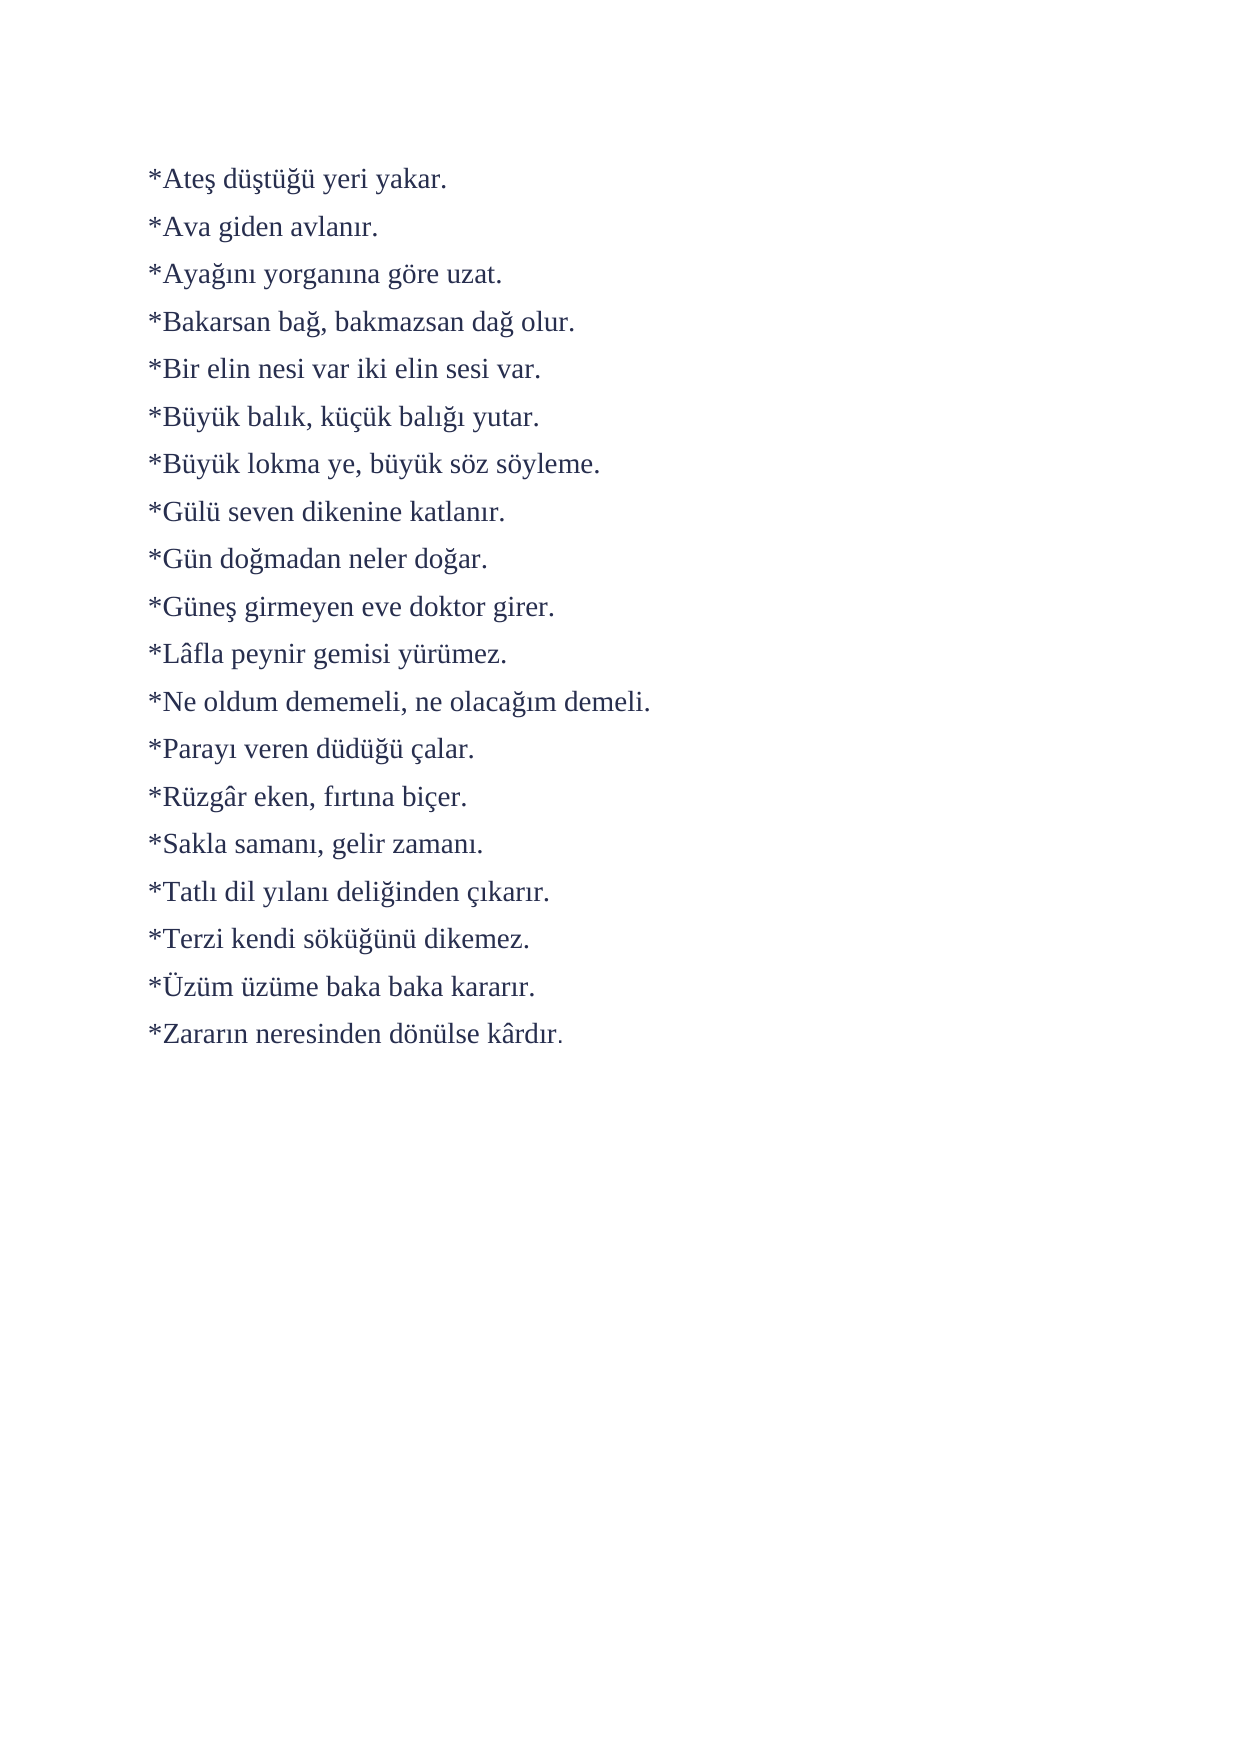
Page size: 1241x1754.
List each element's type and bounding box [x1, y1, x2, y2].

text [148, 148, 1093, 1050]
